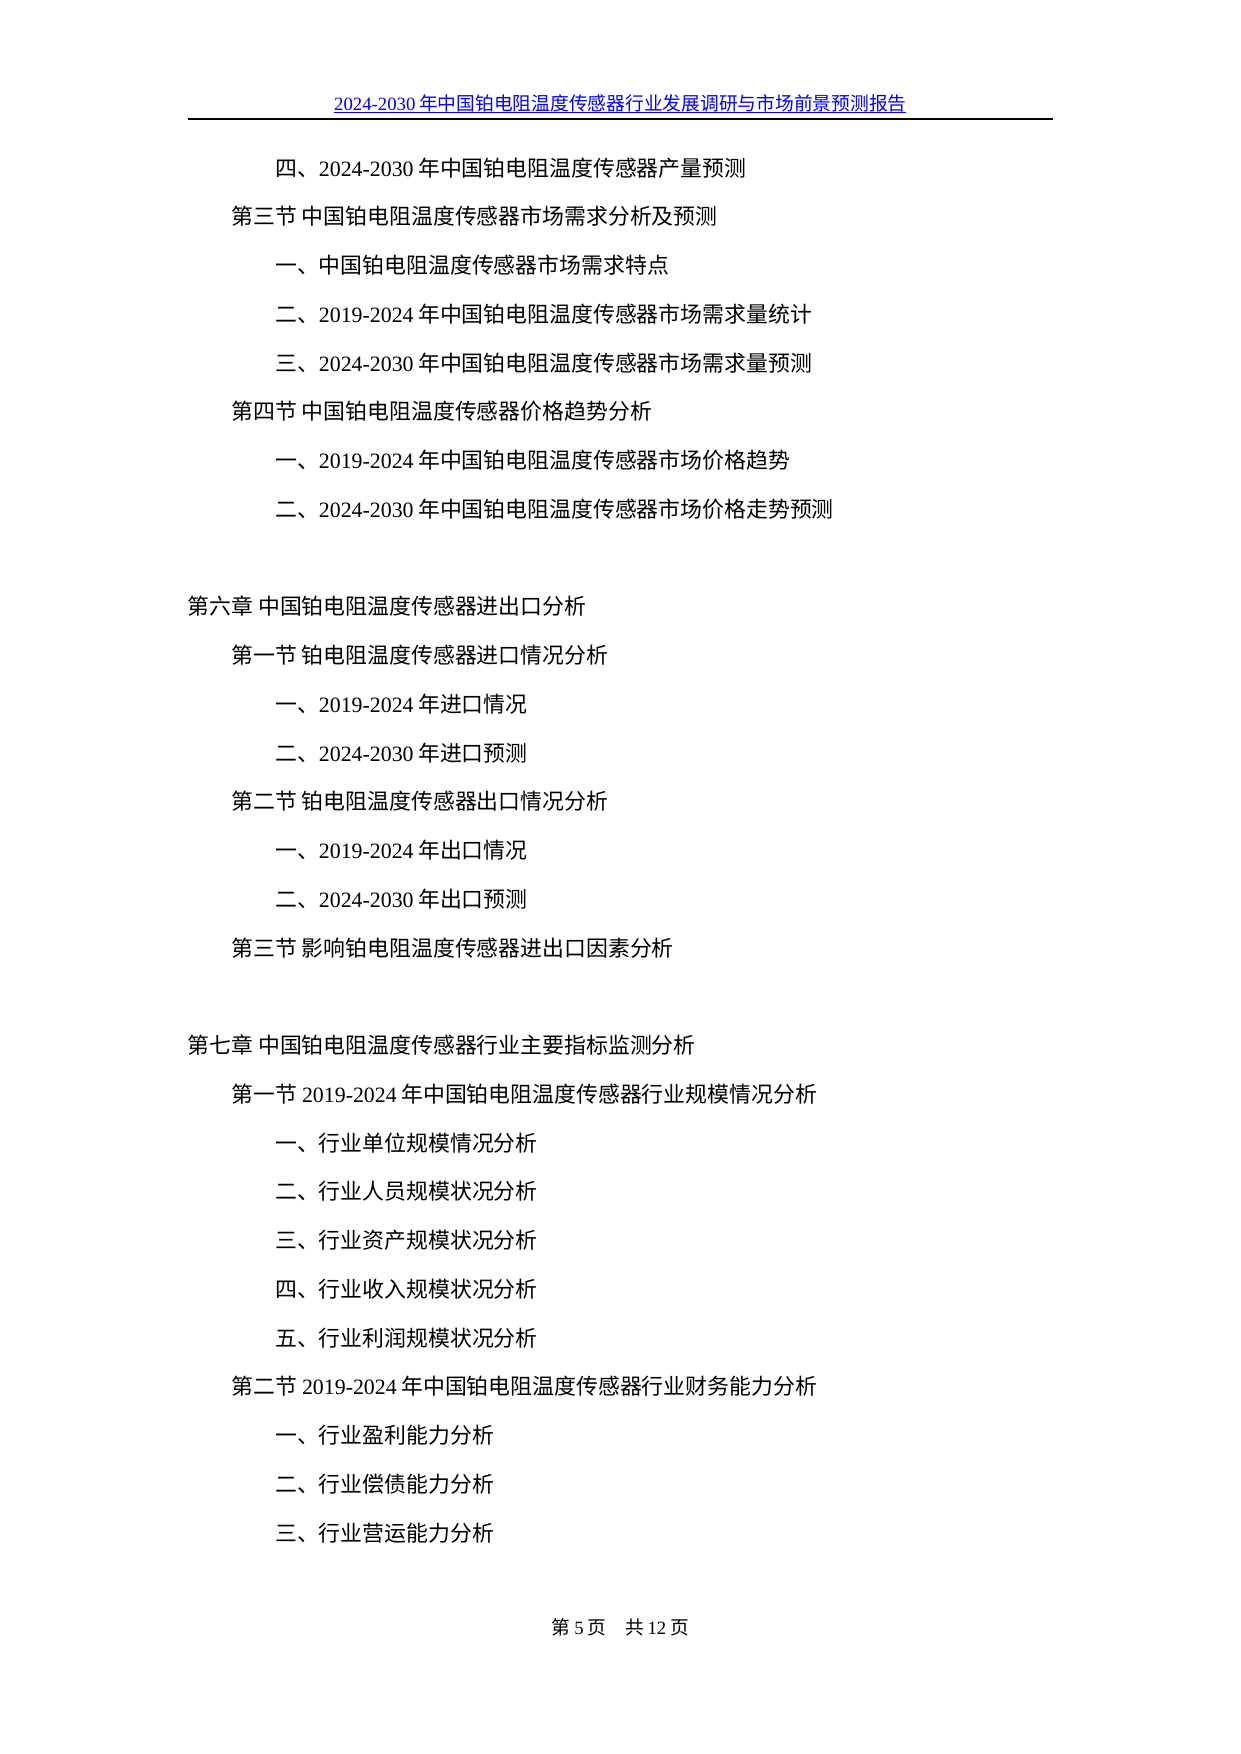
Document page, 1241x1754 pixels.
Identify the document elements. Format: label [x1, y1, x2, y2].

text [187, 150, 1053, 1548]
